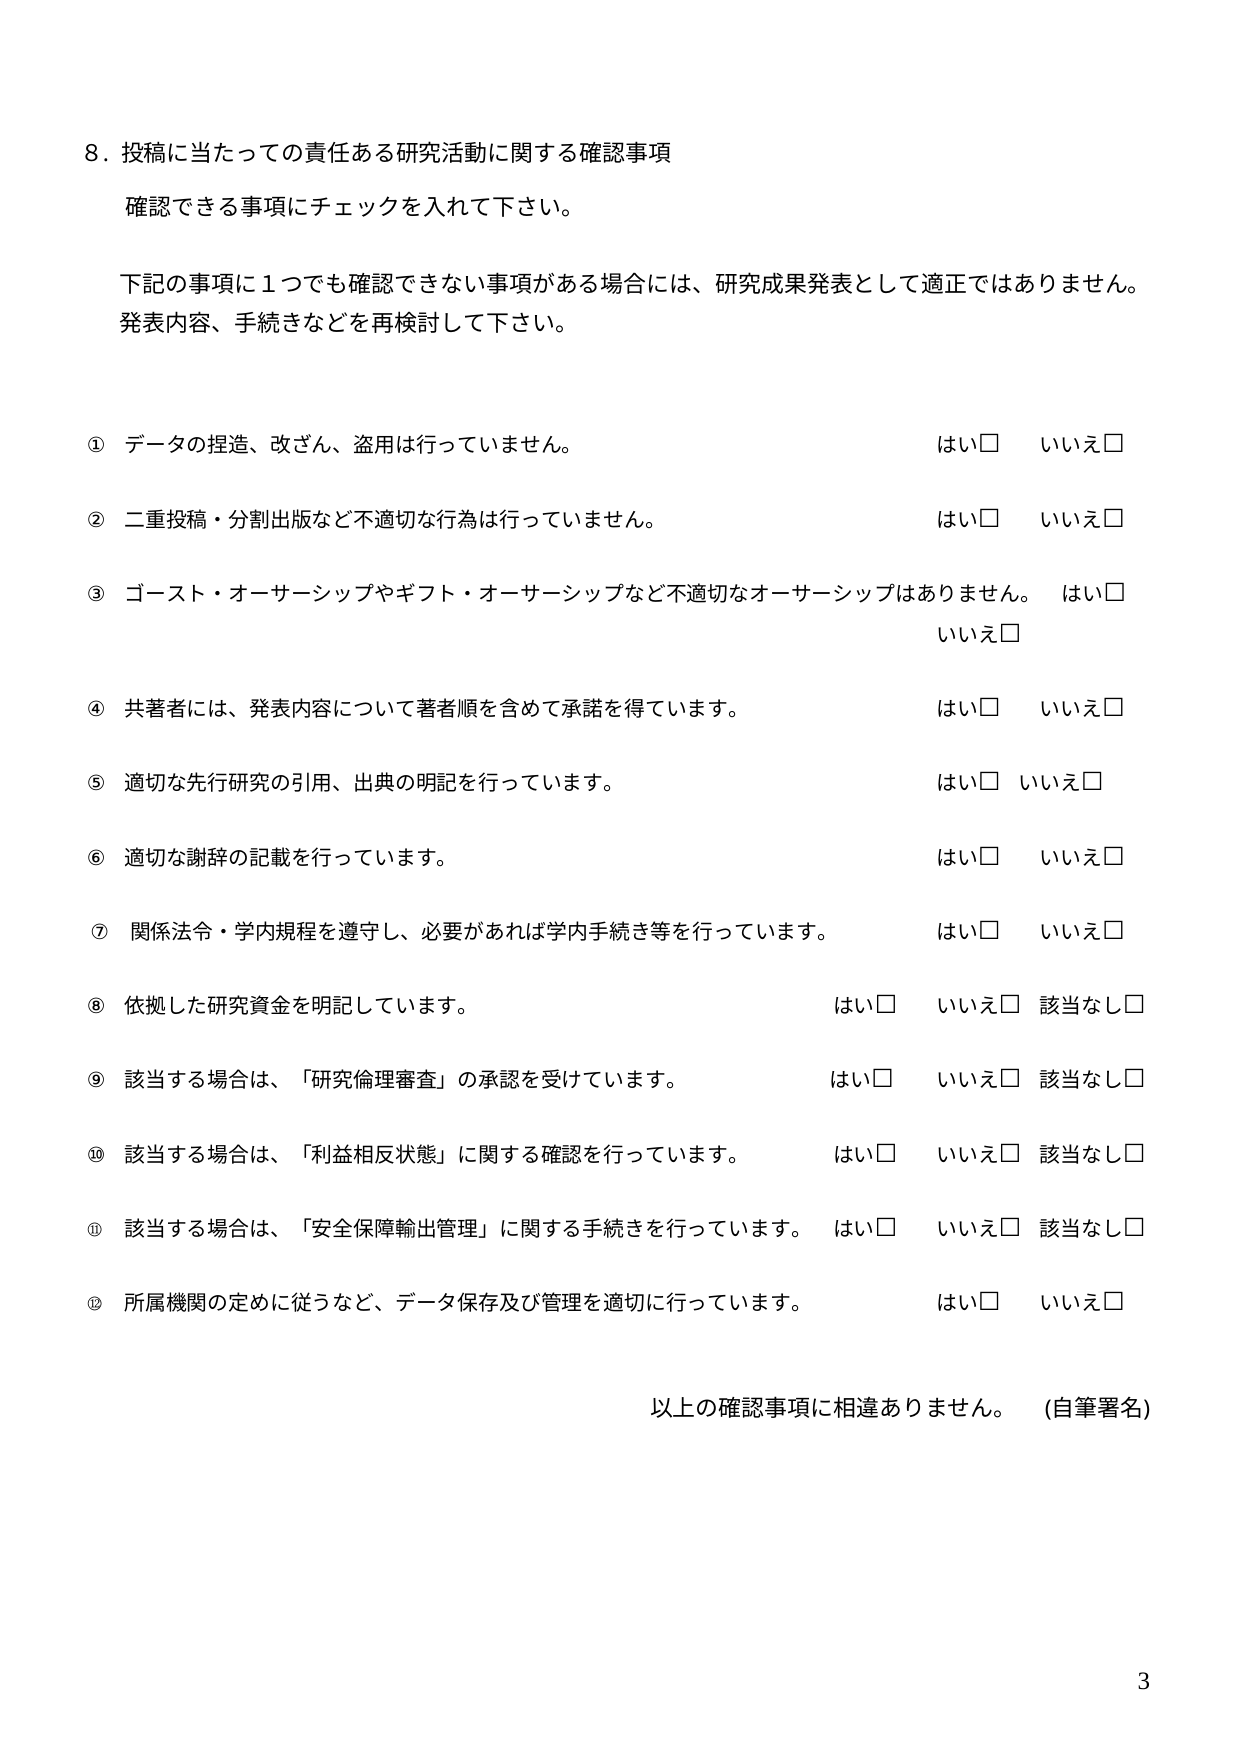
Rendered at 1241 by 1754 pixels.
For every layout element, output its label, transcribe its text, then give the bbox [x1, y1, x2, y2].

list ゴースト・オーサーシップやギフト・オーサーシップなど不適切なオーサーシップはありません。 はい いいえ [87, 572, 1150, 649]
text 以上の確認事項に相違ありません。 (自筆署名) [80, 1390, 1150, 1423]
text 発表内容、手続きなどを再検討して下さい。 [80, 305, 1150, 338]
list 該当する場合は、「研究倫理審査」の承認を受けています。 はい いいえ 該当なし [87, 1059, 1150, 1095]
list 適切な先行研究の引用、出典の明記を行っています。 はい いいえ [87, 762, 1150, 798]
list 依拠した研究資金を明記しています。 はい いいえ 該当なし [87, 984, 1150, 1021]
list 所属機関の定めに従うなど、データ保存及び管理を適切に行っています。 はい いいえ [87, 1282, 1150, 1318]
list 二重投稿・分割出版など不適切な行為は行っていません。 はい いいえ [87, 498, 1150, 534]
list 該当する場合は、「安全保障輸出管理」に関する手続きを行っています。 はい いいえ 該当なし [87, 1207, 1150, 1244]
list 該当する場合は、「利益相反状態」に関する確認を行っています。 はい いいえ 該当なし [87, 1133, 1150, 1169]
list 共著者には、発表内容について著者順を含めて承諾を得ています。 はい いいえ [87, 687, 1150, 724]
text 確認できる事項にチェックを入れて下さい。 [80, 189, 1150, 222]
list データの捏造、改ざん、盗用は行っていません。 はい いいえ [87, 424, 1150, 460]
text 下記の事項に１つでも確認できない事項がある場合には、研究成果発表として適正ではありません。 [80, 266, 1150, 299]
text ⑦ 関係法令・学内規程を遵守し、必要があれば学内手続き等を行っています。 はい いいえ [80, 910, 1150, 947]
list 適切な謝辞の記載を行っています。 はい いいえ [87, 836, 1150, 872]
text ８. 投稿に当たっての責任ある研究活動に関する確認事項 [80, 135, 1150, 168]
